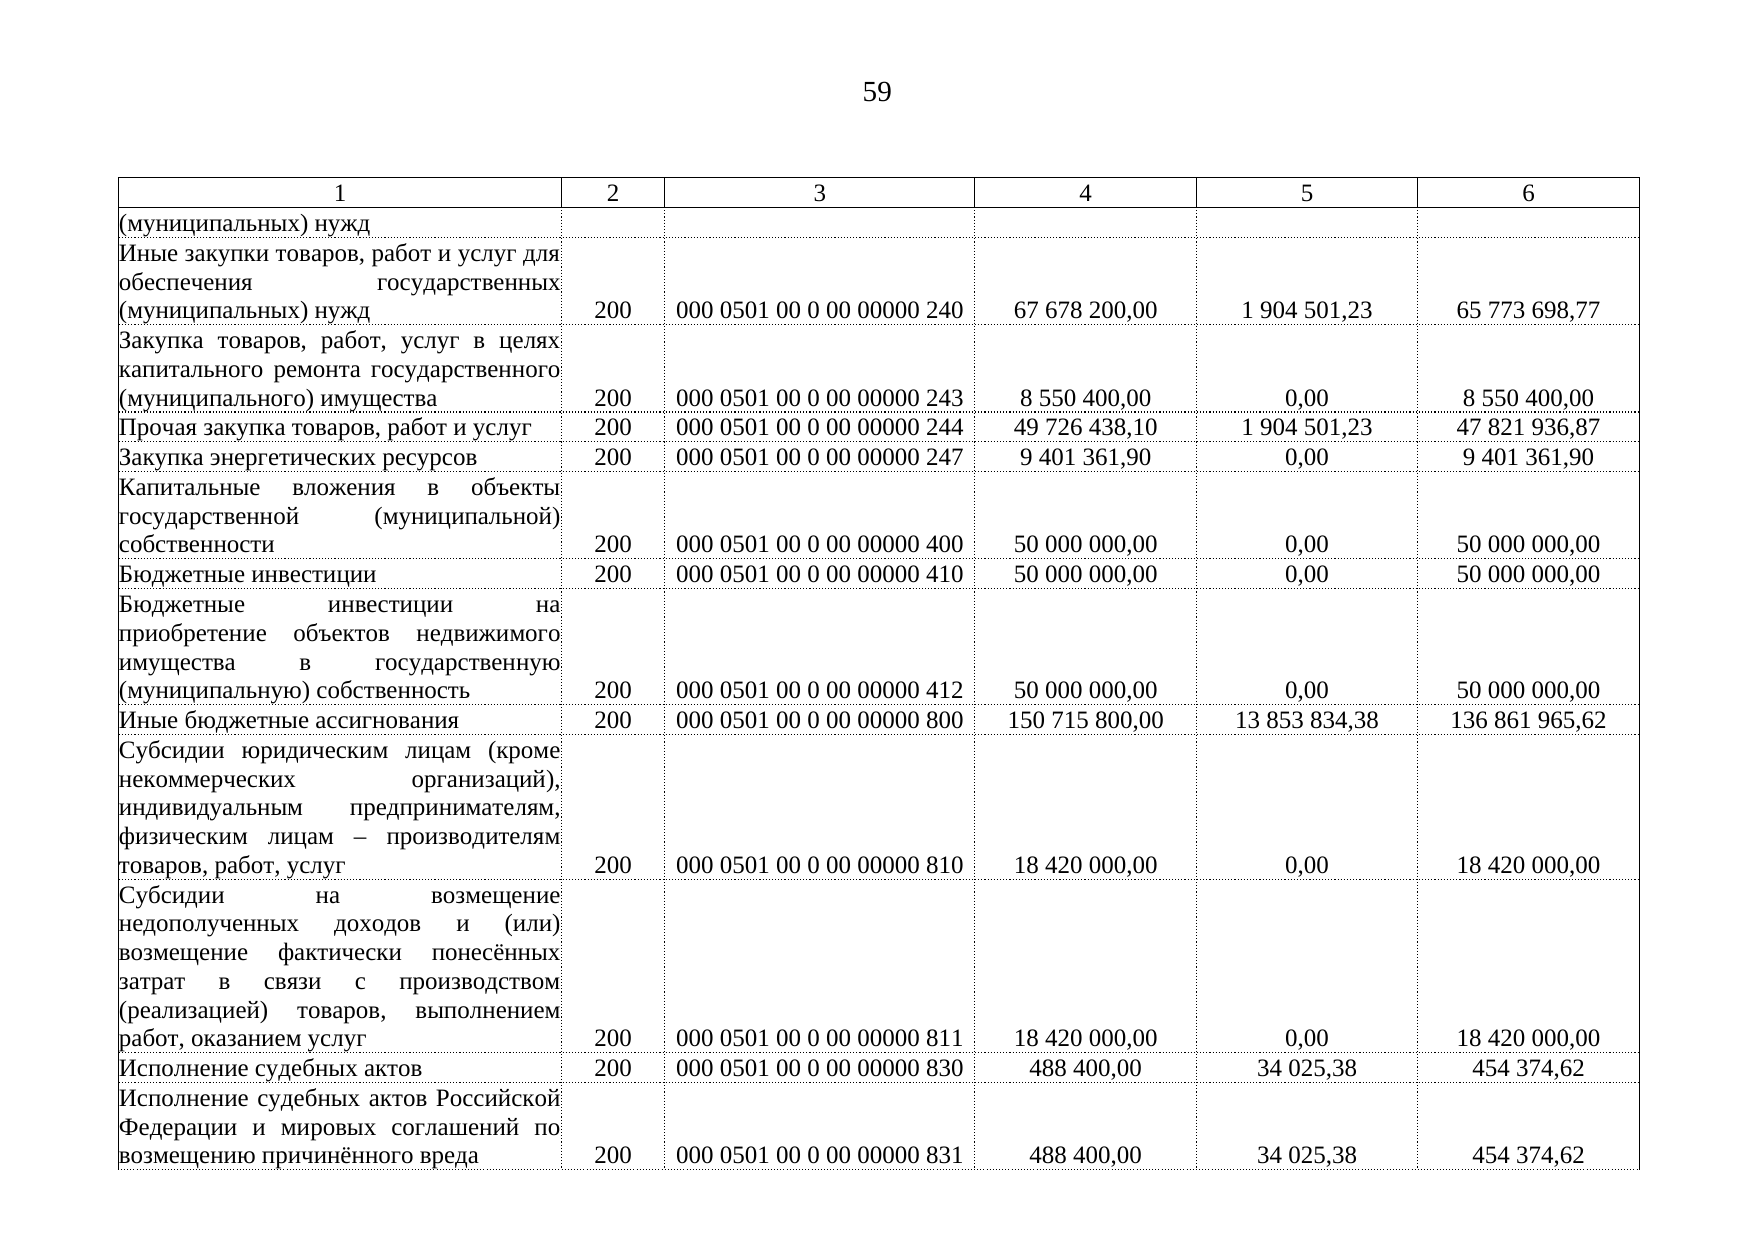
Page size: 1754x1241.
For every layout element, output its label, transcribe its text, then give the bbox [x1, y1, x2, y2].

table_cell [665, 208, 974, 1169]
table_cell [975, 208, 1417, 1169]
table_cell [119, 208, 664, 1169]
table_header 6 [1418, 178, 1639, 207]
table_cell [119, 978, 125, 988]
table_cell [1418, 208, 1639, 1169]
table_header 3 [665, 178, 974, 207]
table_header 2 [562, 178, 664, 207]
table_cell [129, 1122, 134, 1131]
table_header 5 [1197, 178, 1417, 207]
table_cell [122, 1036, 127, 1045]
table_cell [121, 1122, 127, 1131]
table_header 1 [119, 178, 561, 207]
table_header 4 [975, 178, 1196, 207]
